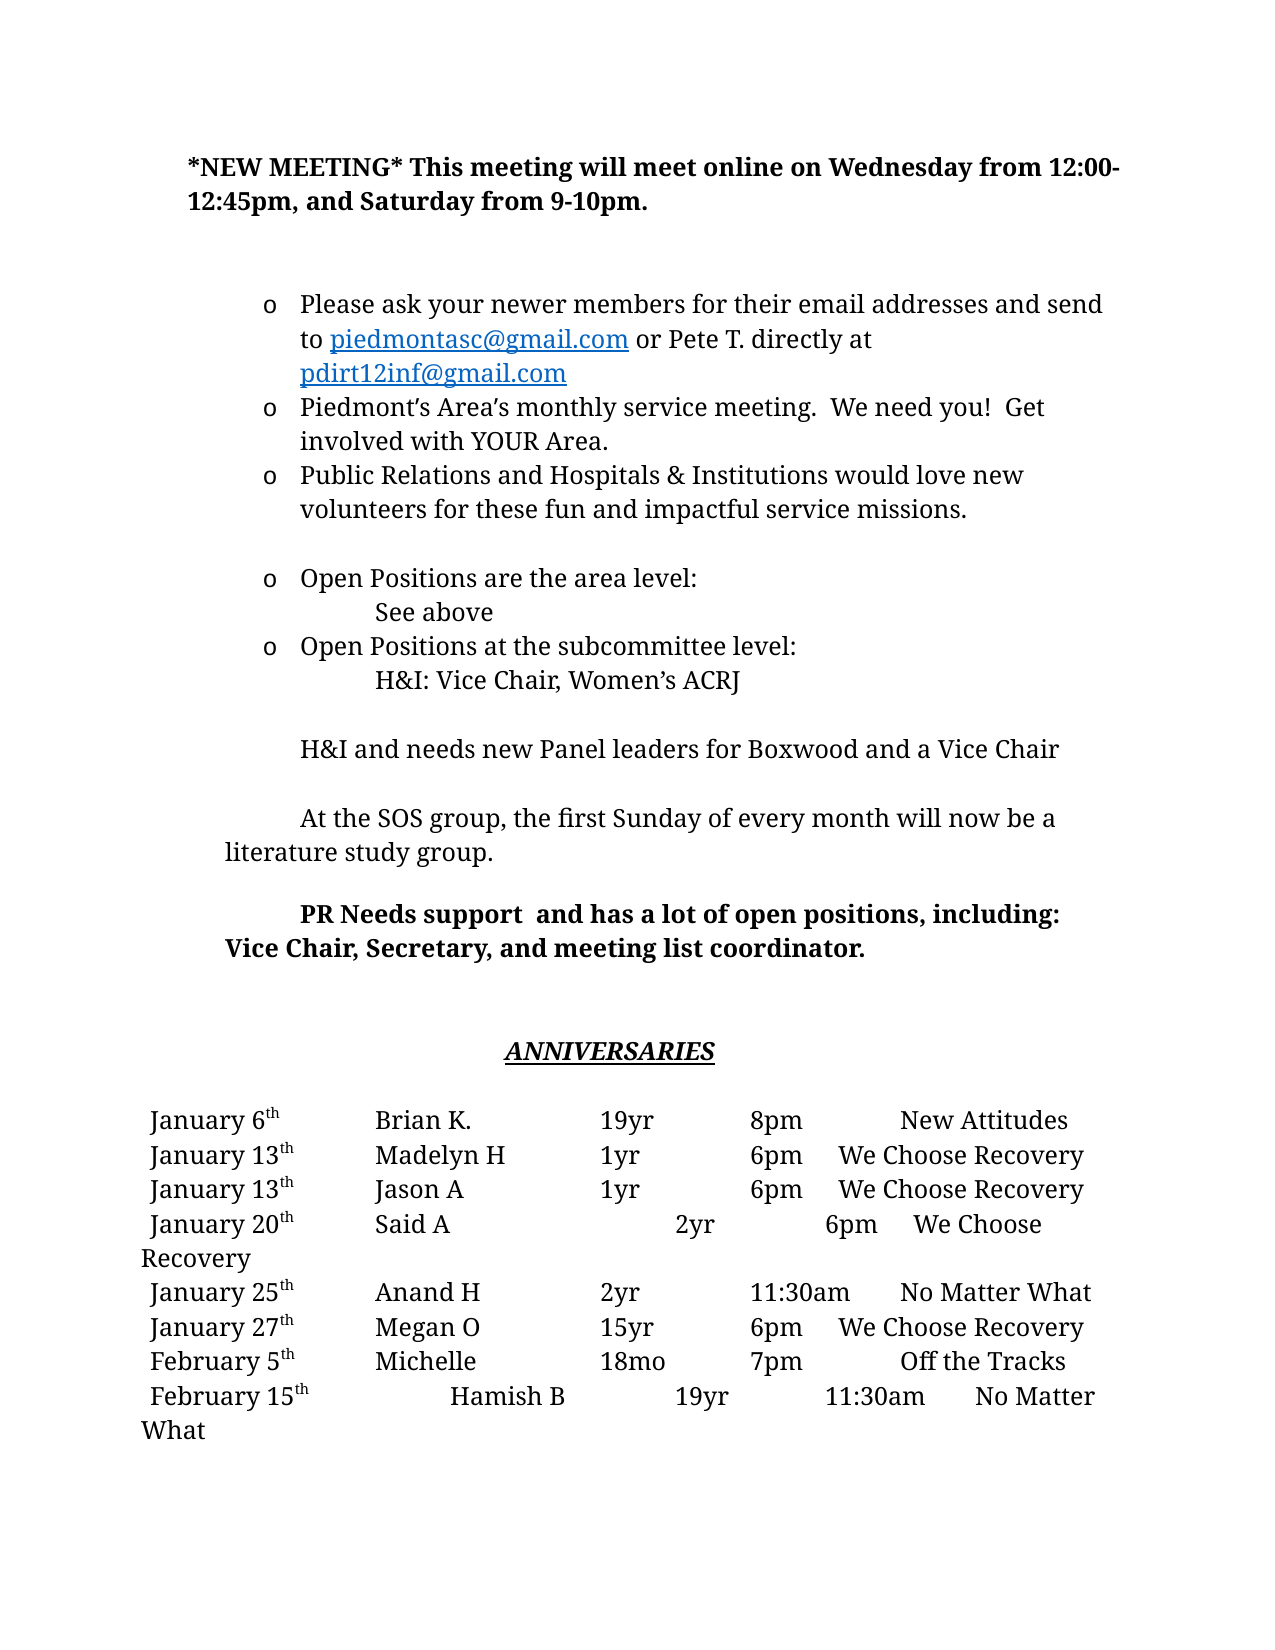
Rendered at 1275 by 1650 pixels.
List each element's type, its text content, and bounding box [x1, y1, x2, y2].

list Piedmont’s Area’s monthly service meeting. We need you! Get involved with YOUR Area. [262, 389, 1125, 458]
list Please ask your newer members for their email addresses and send to piedmontasc@gmail.com or Pete T. directly at pdirt12inf@gmail.com [262, 287, 1125, 389]
list Open Positions at the subcommittee level: [262, 628, 1125, 663]
text February 5th Michelle 18mo 7pm Off the Tracks [94, 1344, 1125, 1378]
text January 6th Brian K. 19yr 8pm New Attitudes [94, 1103, 1125, 1137]
text *NEW MEETING* This meeting will meet online on Wednesday from 12:00-12:45pm, and Saturday from 9-10pm. [150, 150, 1125, 218]
text At the SOS group, the first Sunday of every month will now be a literature study group. [225, 800, 1125, 868]
text January 27th Megan O 15yr 6pm We Choose Recovery [94, 1309, 1125, 1343]
text PR Needs support and has a lot of open positions, including: Vice Chair, Secretary, and meeting list coordinator. [225, 897, 1125, 965]
text H&I and needs new Panel leaders for Boxwood and a Vice Chair [150, 731, 1125, 765]
list H&I: Vice Chair, Women’s ACRJ [375, 663, 1125, 697]
text January 20th Said A 2yr 6pm We Choose Recovery [94, 1206, 1125, 1274]
text ANNIVERSARIES [94, 1034, 1125, 1068]
list Open Positions are the area level: [262, 560, 1125, 594]
text January 25th Anand H 2yr 11:30am No Matter What [94, 1275, 1125, 1309]
list Public Relations and Hospitals & Institutions would love new volunteers for these fun and impactful service missions. [262, 458, 1125, 526]
text January 13th Madelyn H 1yr 6pm We Choose Recovery [94, 1137, 1125, 1171]
text February 15th Hamish B 19yr 11:30am No Matter What [94, 1378, 1125, 1446]
text January 13th Jason A 1yr 6pm We Choose Recovery [94, 1172, 1125, 1206]
list See above [300, 594, 1125, 628]
